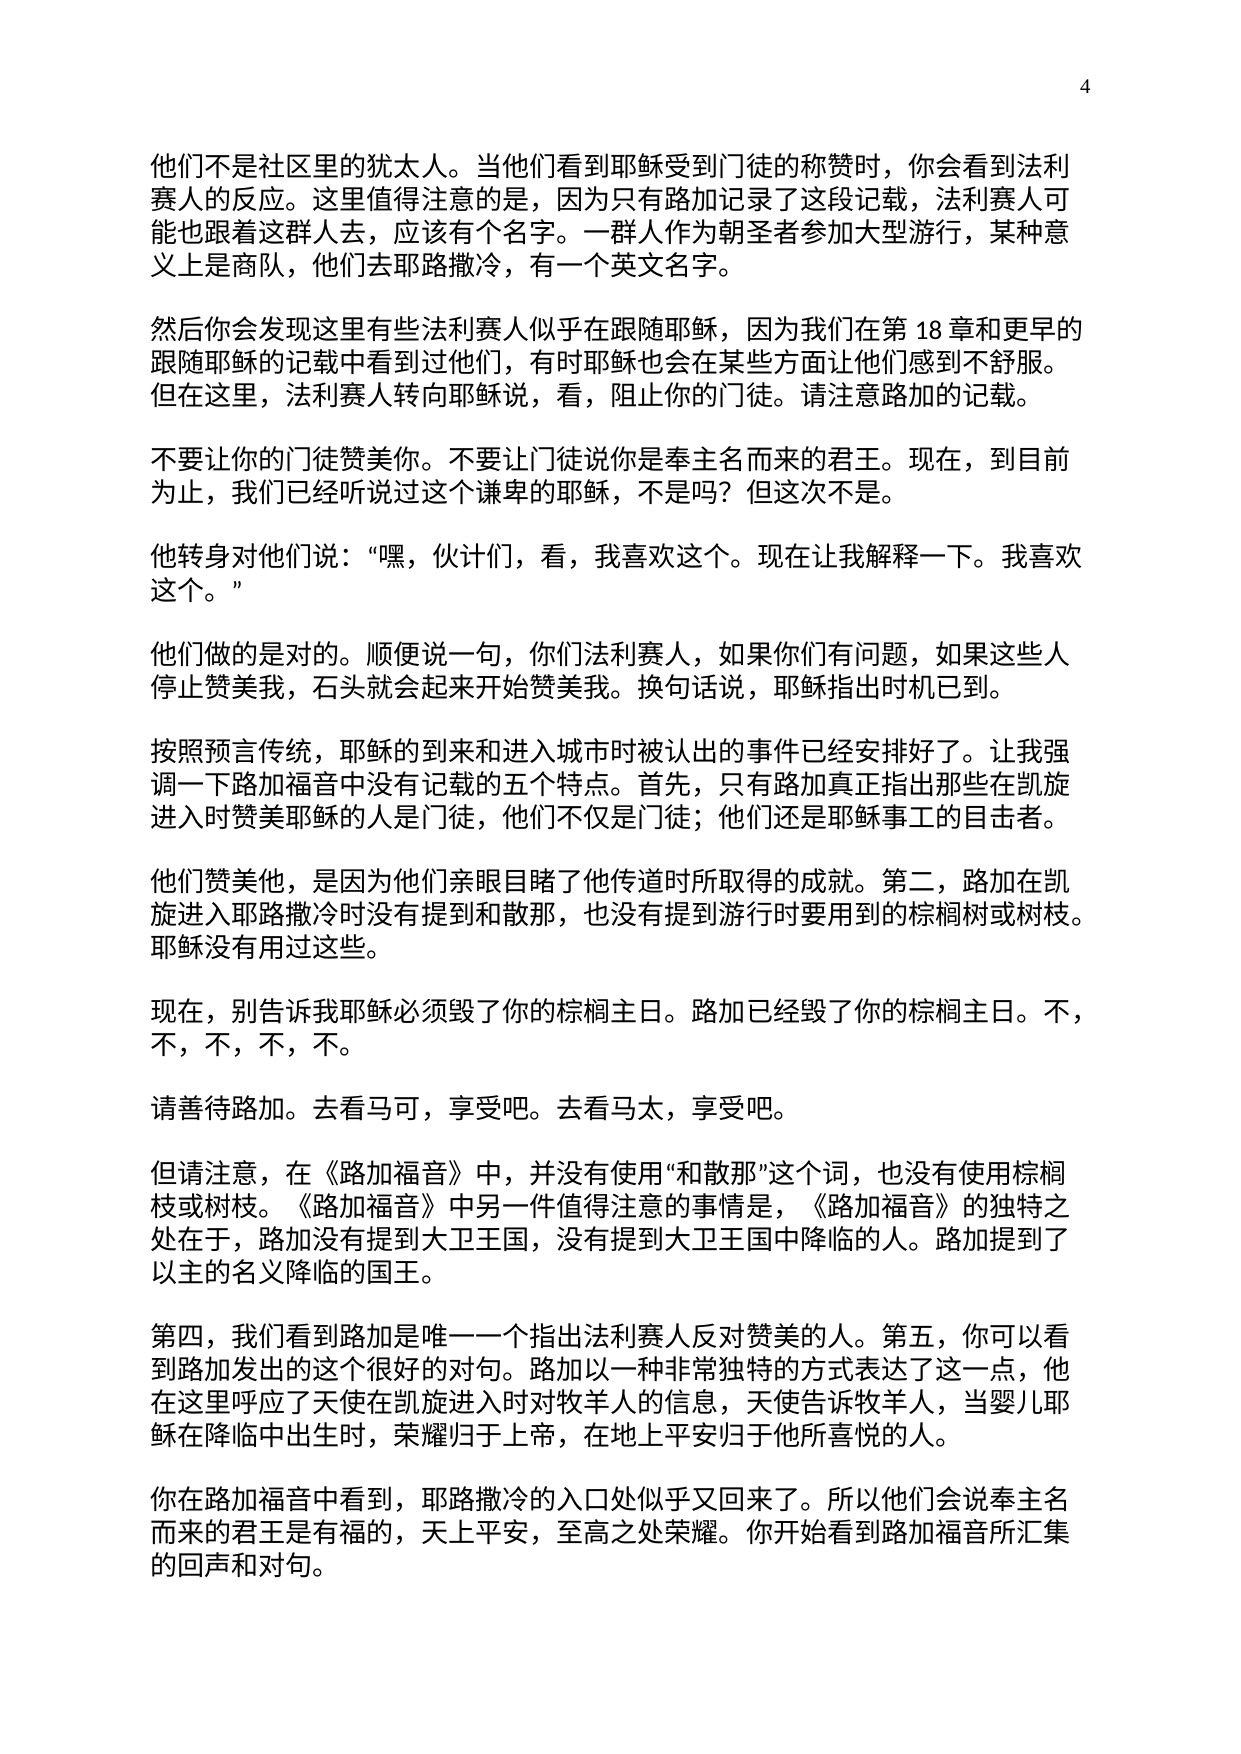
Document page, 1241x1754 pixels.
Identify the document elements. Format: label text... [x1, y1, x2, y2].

text 但请注意，在《路加福音》中，并没有使用“和散那”这个词，也没有使用棕榈枝或树枝。《路加福音》中另一件值得注意的事情是，《路加福音》的独特之处在于，路加没有提到大卫王国，没有提到大卫王国中降临的人。路加提到了以主的名义降临的国王。 [150, 1157, 1090, 1289]
text 现在，别告诉我耶稣必须毁了你的棕榈主日。路加已经毁了你的棕榈主日。不，不，不，不，不。 [150, 995, 1090, 1061]
text 请善待路加。去看马可，享受吧。去看马太，享受吧。 [150, 1093, 1090, 1126]
text 按照预言传统，耶稣的到来和进入城市时被认出的事件已经安排好了。让我强调一下路加福音中没有记载的五个特点。首先，只有路加真正指出那些在凯旋进入时赞美耶稣的人是门徒，他们不仅是门徒；他们还是耶稣事工的目击者。 [150, 735, 1090, 834]
text 他们赞美他，是因为他们亲眼目睹了他传道时所取得的成就。第二，路加在凯旋进入耶路撒冷时没有提到和散那，也没有提到游行时要用到的棕榈树或树枝。耶稣没有用过这些。 [150, 865, 1090, 964]
text 不要让你的门徒赞美你。不要让门徒说你是奉主名而来的君王。现在，到目前为止，我们已经听说过这个谦卑的耶稣，不是吗？但这次不是。 [150, 443, 1090, 509]
text 你在路加福音中看到，耶路撒冷的入口处似乎又回来了。所以他们会说奉主名而来的君王是有福的，天上平安，至高之处荣耀。你开始看到路加福音所汇集的回声和对句。 [150, 1483, 1090, 1582]
text 第四，我们看到路加是唯一一个指出法利赛人反对赞美的人。第五，你可以看到路加发出的这个很好的对句。路加以一种非常独特的方式表达了这一点，他在这里呼应了天使在凯旋进入时对牧羊人的信息，天使告诉牧羊人，当婴儿耶稣在降临中出生时，荣耀归于上帝，在地上平安归于他所喜悦的人。 [150, 1320, 1090, 1452]
text 他转身对他们说：“嘿，伙计们，看，我喜欢这个。现在让我解释一下。我喜欢这个。” [150, 541, 1090, 607]
text 他们不是社区里的犹太人。当他们看到耶稣受到门徒的称赞时，你会看到法利赛人的反应。这里值得注意的是，因为只有路加记录了这段记载，法利赛人可能也跟着这群人去，应该有个名字。一群人作为朝圣者参加大型游行，某种意义上是商队，他们去耶路撒冷，有一个英文名字。 [150, 150, 1090, 282]
text 他们做的是对的。顺便说一句，你们法利赛人，如果你们有问题，如果这些人停止赞美我，石头就会起来开始赞美我。换句话说，耶稣指出时机已到。 [150, 638, 1090, 704]
text 然后你会发现这里有些法利赛人似乎在跟随耶稣，因为我们在第 18 章和更早的跟随耶稣的记载中看到过他们，有时耶稣也会在某些方面让他们感到不舒服。但在这里，法利赛人转向耶稣说，看，阻止你的门徒。请注意路加的记载。 [150, 313, 1090, 412]
